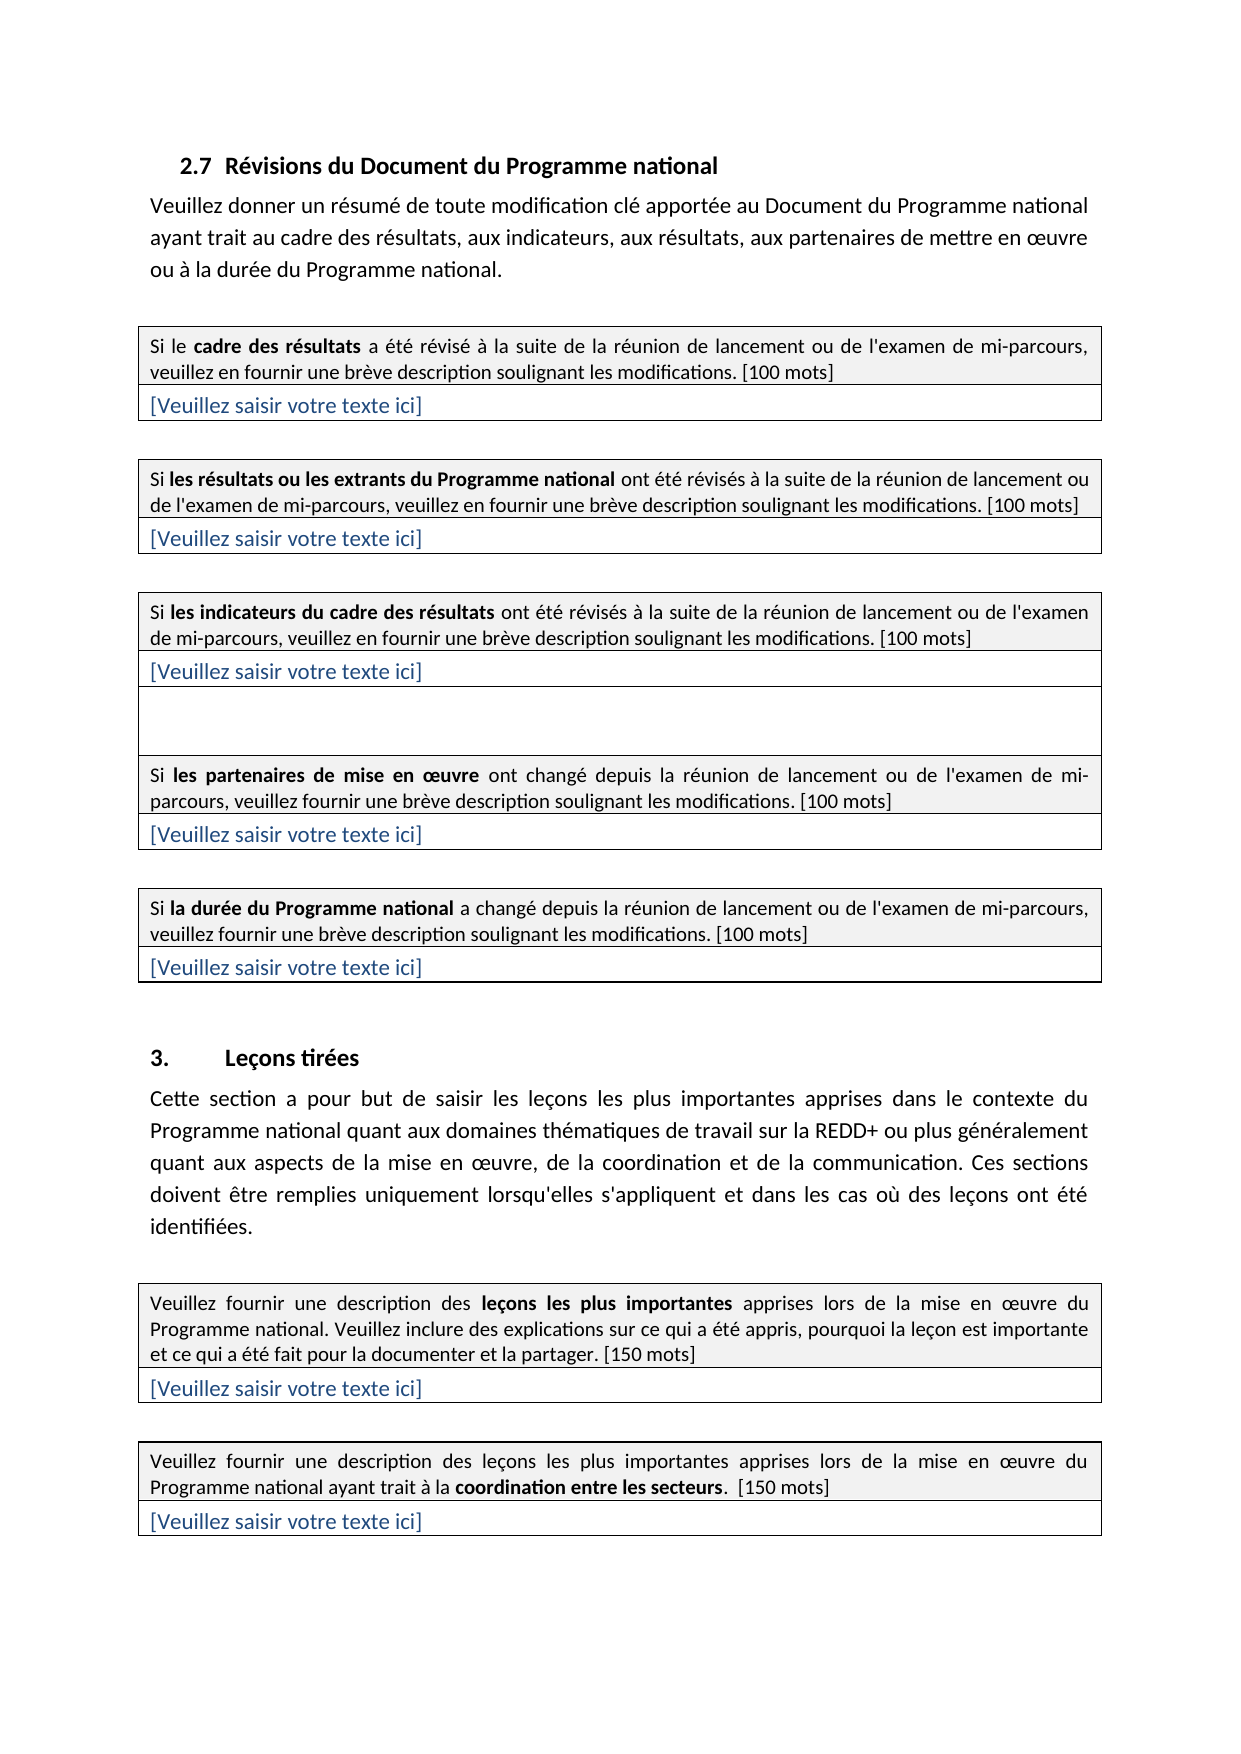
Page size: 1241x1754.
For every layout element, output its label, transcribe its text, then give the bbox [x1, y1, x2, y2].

table_cell [Veuillez saisir votre texte ici] [139, 1501, 1101, 1535]
table_header Si la durée du Programme national a changé depuis la réunion de lancement ou de l'examen de mi-parcours, veuillez fournir une brève description soulignant les modifications. [100 mots] [139, 889, 1101, 946]
text Cette section a pour but de saisir les leçons les plus importantes apprises dans le contexte du Programme national quant aux domaines thématiques de travail sur la REDD+ ou plus généralement quant aux aspects de la mise en œuvre, de la coordination et de la communication. Ces sections doivent être remplies uniquement lorsqu'elles s'appliquent et dans les cas où des leçons ont été identifiées. [150, 1084, 1090, 1241]
text Veuillez donner un résumé de toute modification clé apportée au Document du Programme national ayant trait au cadre des résultats, aux indicateurs, aux résultats, aux partenaires de mettre en œuvre ou à la durée du Programme national. [150, 191, 1090, 284]
table_cell [Veuillez saisir votre texte ici] [139, 947, 1101, 981]
table_cell [Veuillez saisir votre texte ici] [139, 518, 1101, 553]
subtitle Leçons tirées [150, 1042, 1090, 1073]
table_cell [139, 687, 1101, 755]
table_cell [Veuillez saisir votre texte ici] [139, 814, 1101, 848]
subtitle Révisions du Document du Programme national [179, 150, 1090, 181]
table_header Si les indicateurs du cadre des résultats ont été révisés à la suite de la réunion de lancement ou de l'examen de mi-parcours, veuillez en fournir une brève description soulignant les modifications. [100 mots] [139, 593, 1101, 650]
table_header Si les résultats ou les extrants du Programme national ont été révisés à la suite de la réunion de lancement ou de l'examen de mi-parcours, veuillez en fournir une brève description soulignant les modifications. [100 mots] [139, 460, 1101, 517]
table_cell [Veuillez saisir votre texte ici] [139, 1368, 1101, 1402]
table_header Veuillez fournir une description des leçons les plus importantes apprises lors de la mise en œuvre du Programme national. Veuillez inclure des explications sur ce qui a été appris, pourquoi la leçon est importante et ce qui a été fait pour la documenter et la partager. [150 mots] [139, 1284, 1101, 1367]
table_cell [Veuillez saisir votre texte ici] [139, 385, 1101, 420]
table_cell [Veuillez saisir votre texte ici] [139, 651, 1101, 686]
table_header Veuillez fournir une description des leçons les plus importantes apprises lors de la mise en œuvre du Programme national ayant trait à la coordination entre les secteurs. [150 mots] [139, 1443, 1101, 1499]
table_cell Si les partenaires de mise en œuvre ont changé depuis la réunion de lancement ou de l'examen de mi-parcours, veuillez fournir une brève description soulignant les modifications. [100 mots] [139, 756, 1101, 813]
table_header Si le cadre des résultats a été révisé à la suite de la réunion de lancement ou de l'examen de mi-parcours, veuillez en fournir une brève description soulignant les modifications. [100 mots] [139, 327, 1101, 384]
